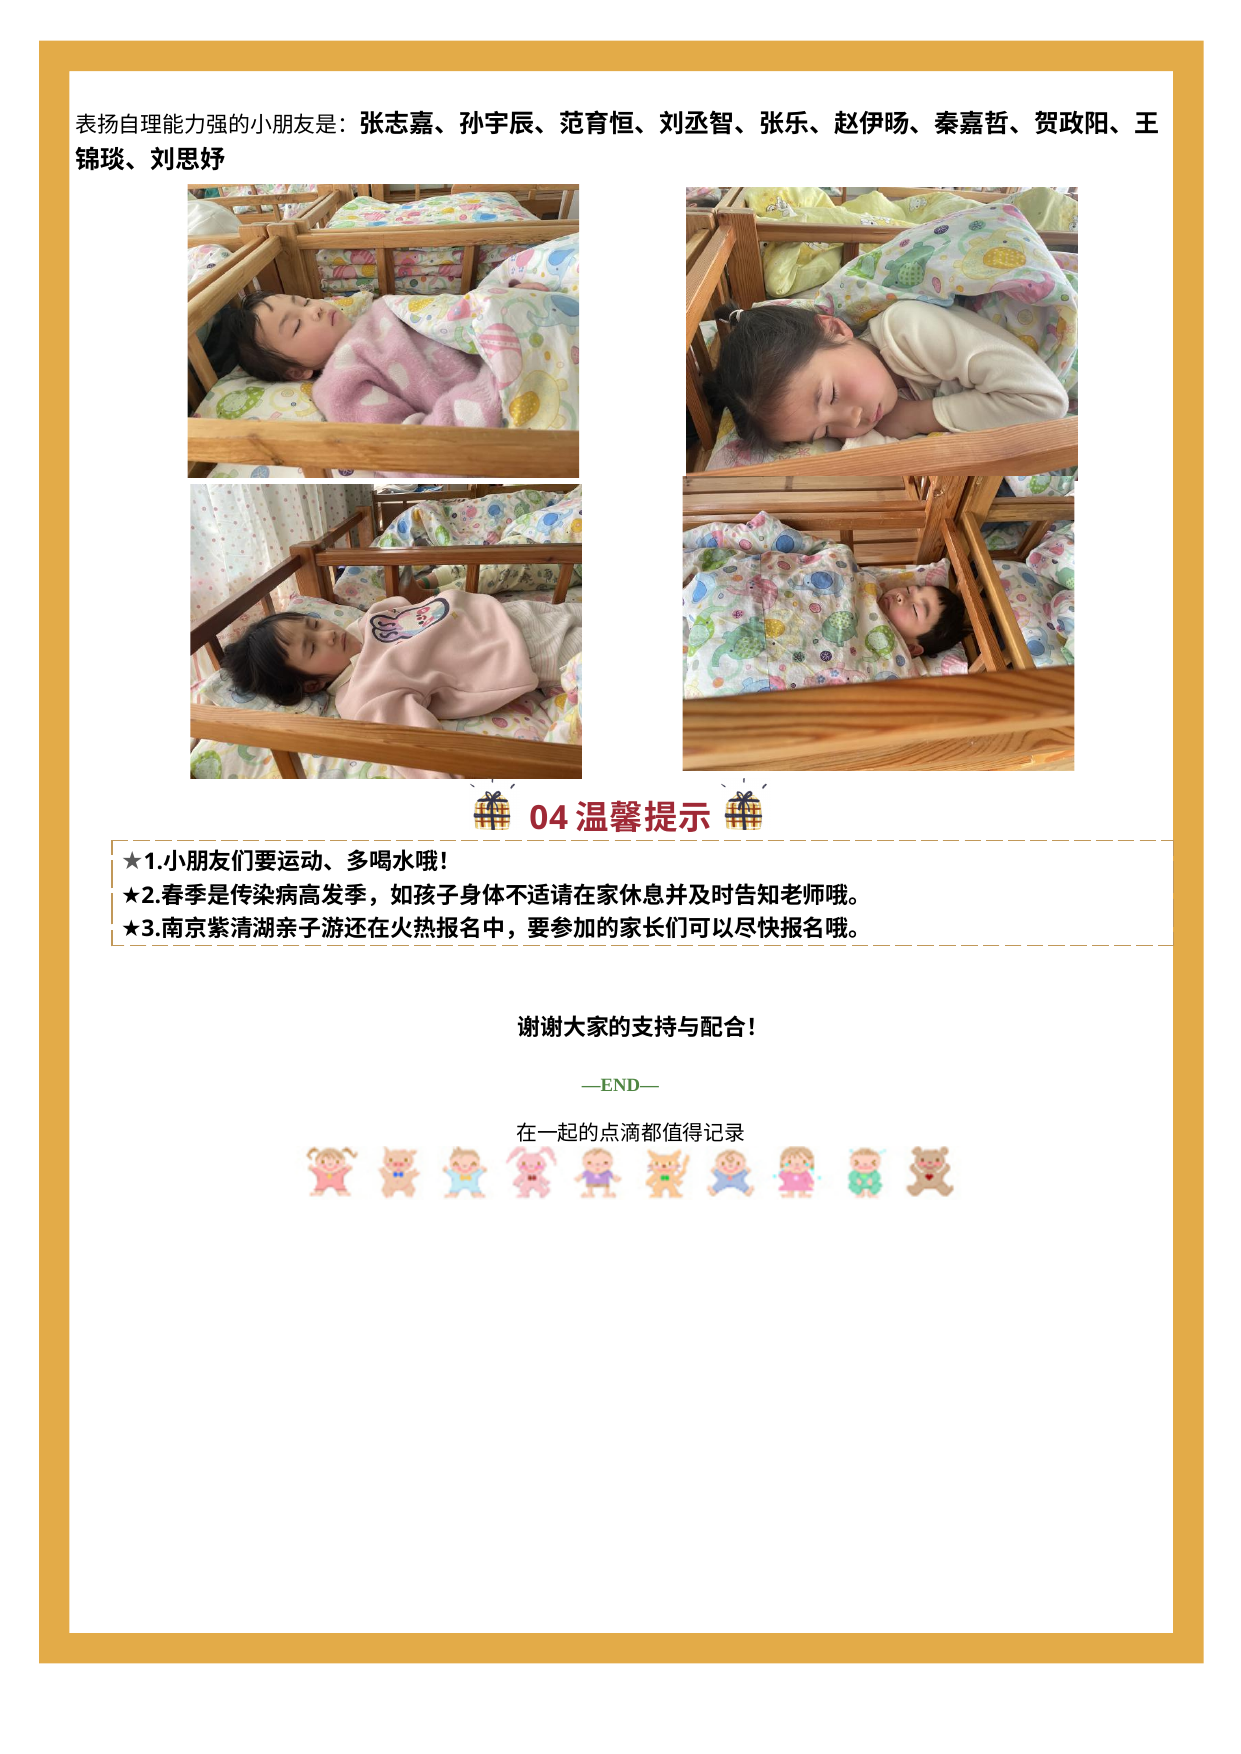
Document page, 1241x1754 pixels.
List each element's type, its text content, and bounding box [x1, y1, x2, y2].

picture [275, 1146, 982, 1200]
text 表扬自理能力强的小朋友是：张志嘉、孙宇辰、范育恒、刘丞智、张乐、赵伊旸、秦嘉哲、贺政阳、王锦琰、刘思妤 [75, 104, 1165, 176]
text ★2.春季是传染病高发季，如孩子身体不适请在家休息并及时告知老师哦。 [111, 873, 1174, 907]
picture [682, 187, 1078, 771]
text —END— [75, 1073, 1165, 1095]
text 在一起的点滴都值得记录 [75, 1117, 1165, 1147]
picture [187, 184, 580, 478]
text 04温馨提示 [75, 779, 1165, 839]
text ★1.小朋友们要运动、多喝水哦！ [111, 839, 1174, 873]
picture [190, 484, 582, 830]
list 谢谢大家的支持与配合！ [75, 1009, 1165, 1042]
text ★3.南京紫清湖亲子游还在火热报名中，要参加的家长们可以尽快报名哦。 [111, 907, 1174, 946]
picture [720, 778, 772, 830]
